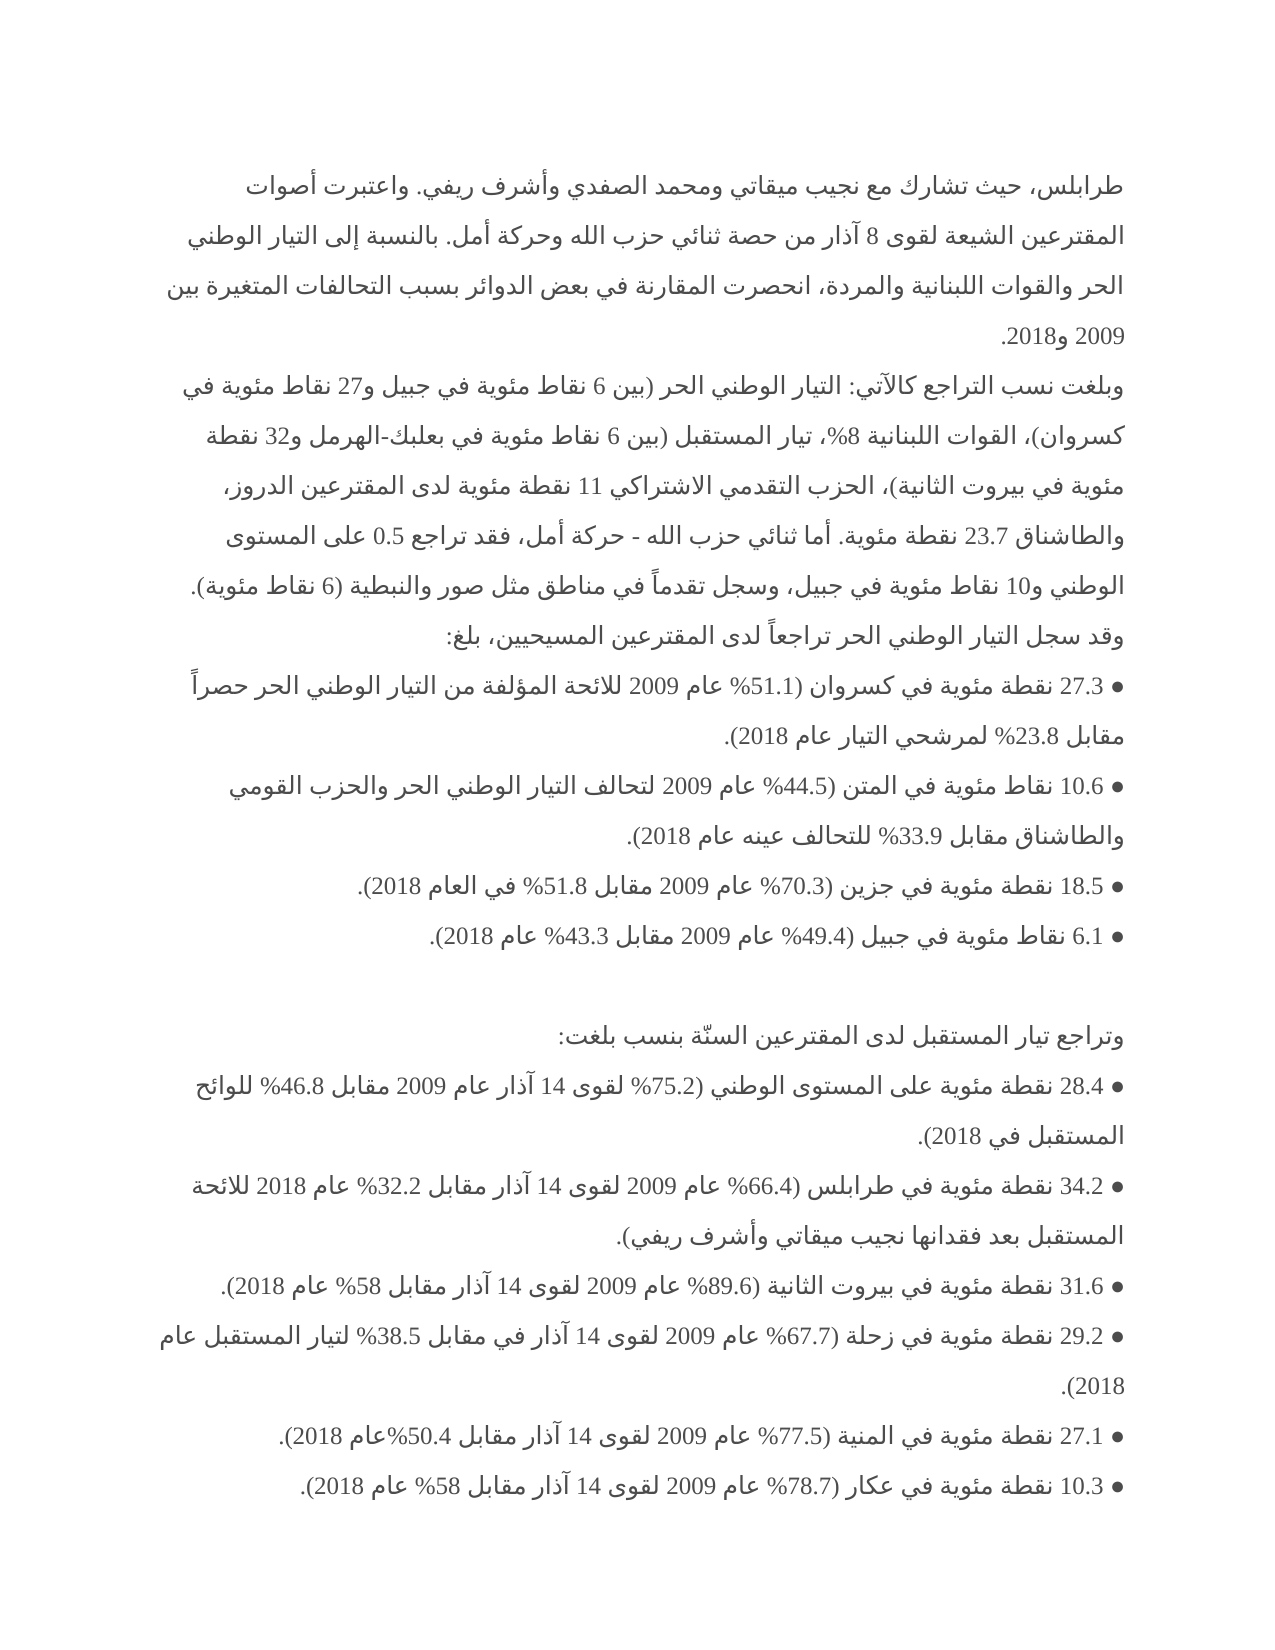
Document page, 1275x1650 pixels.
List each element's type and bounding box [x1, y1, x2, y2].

text [150, 150, 1125, 1500]
